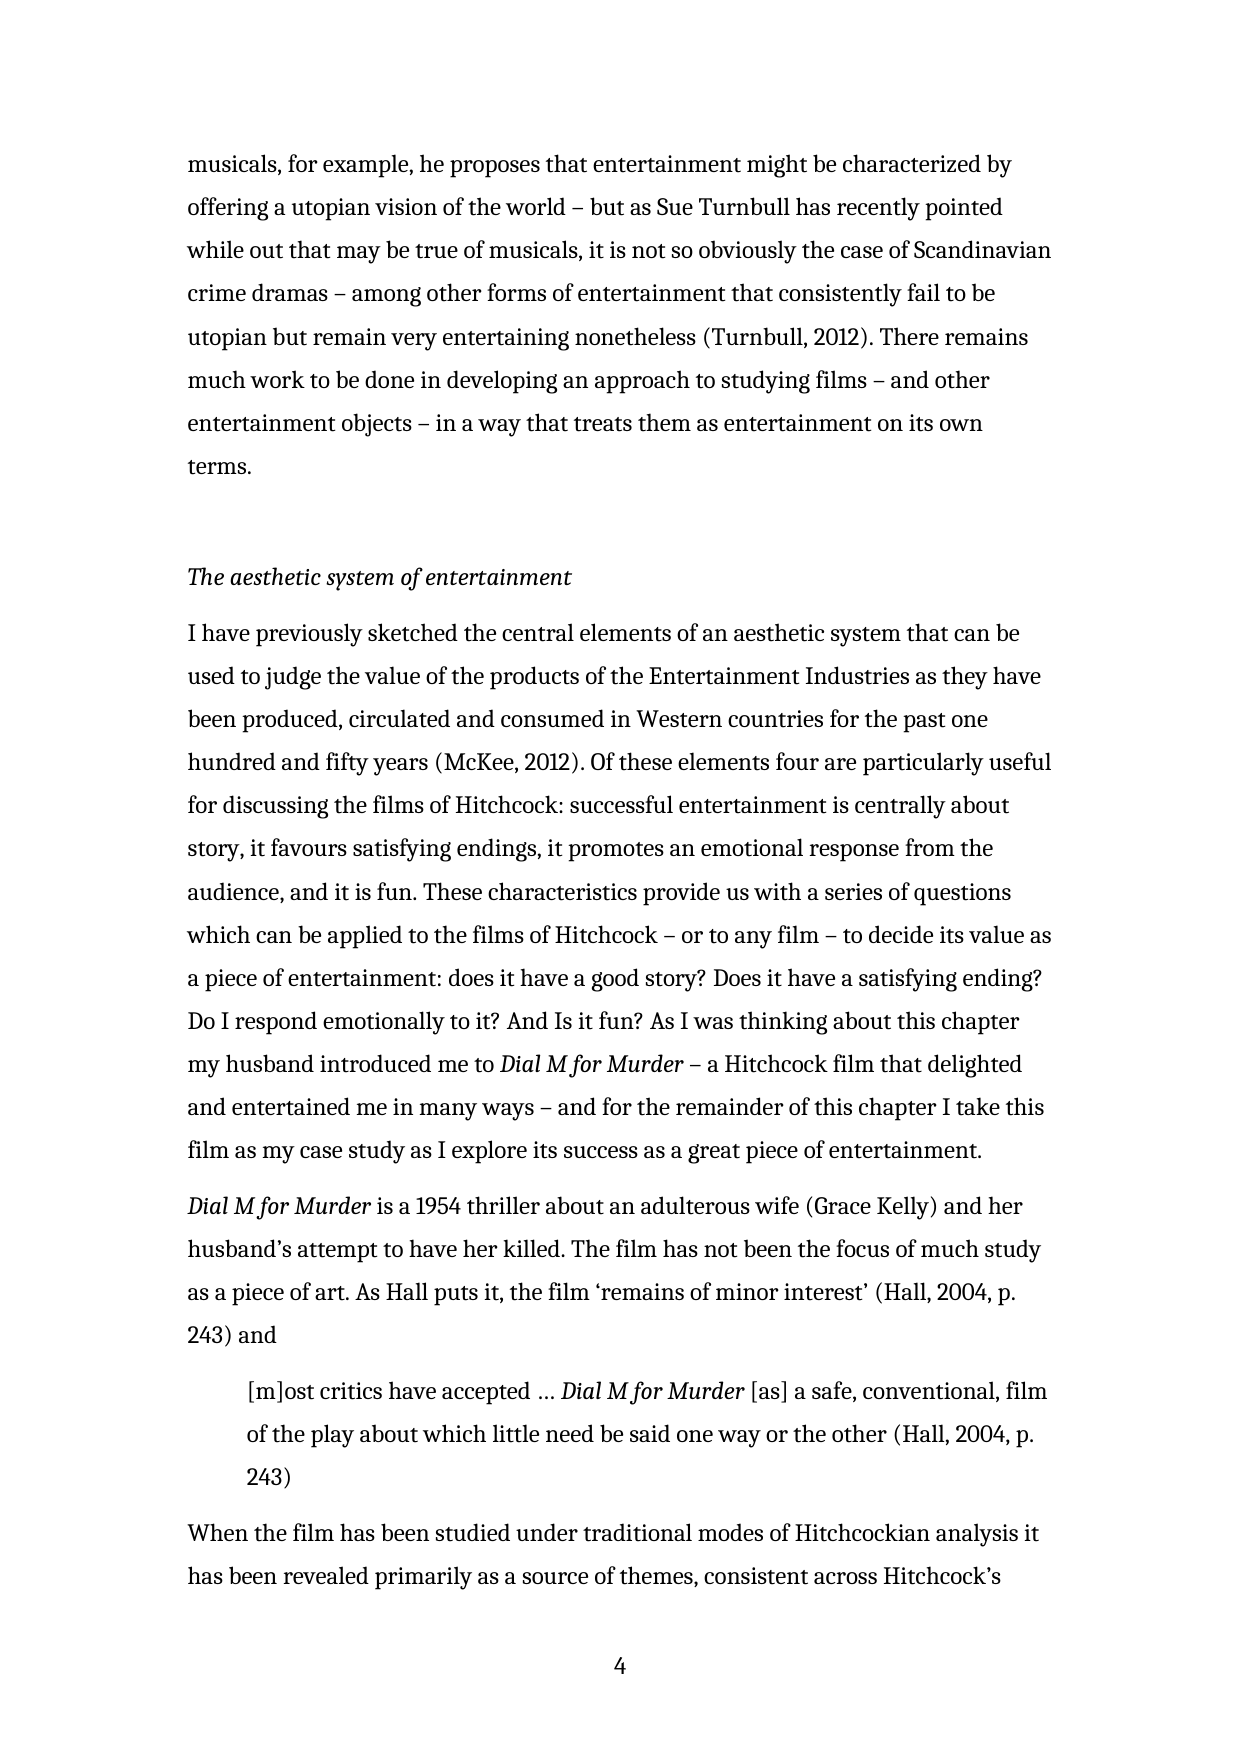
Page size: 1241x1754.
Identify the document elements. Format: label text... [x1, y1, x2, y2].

text Dial M for Murder is a 1954 thriller about an adulterous wife (Grace Kelly) and her husband’s attempt to have her killed. The film has not been the focus of much study as a piece of art. As Hall puts it, the film ‘remains of minor interest’ (Hall, 2004, p. 243) and [187, 1192, 1053, 1350]
text I have previously sketched the central elements of an aesthetic system that can be used to judge the value of the products of the Entertainment Industries as they have been produced, circulated and consumed in Western countries for the past one hundred and fifty years (McKee, 2012). Of these elements four are particularly useful for discussing the films of Hitchcock: successful entertainment is centrally about story, it favours satisfying endings, it promotes an emotional response from the audience, and it is fun. These characteristics provide us with a series of questions which can be applied to the films of Hitchcock – or to any film – to decide its value as a piece of entertainment: does it have a good story? Does it have a satisfying ending? Do I respond emotionally to it? And Is it fun? As I was thinking about this chapter my husband introduced me to Dial M for Murder – a Hitchcock film that delighted and entertained me in many ways – and for the remainder of this chapter I take this film as my case study as I explore its success as a great piece of entertainment. [187, 619, 1053, 1165]
text [m]ost critics have accepted … Dial M for Murder [as] a safe, conventional, film of the play about which little need be said one way or the other (Hall, 2004, p. 243) [247, 1377, 1053, 1492]
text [187, 150, 1053, 481]
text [187, 1519, 1053, 1591]
text The aesthetic system of entertainment [187, 563, 1053, 592]
